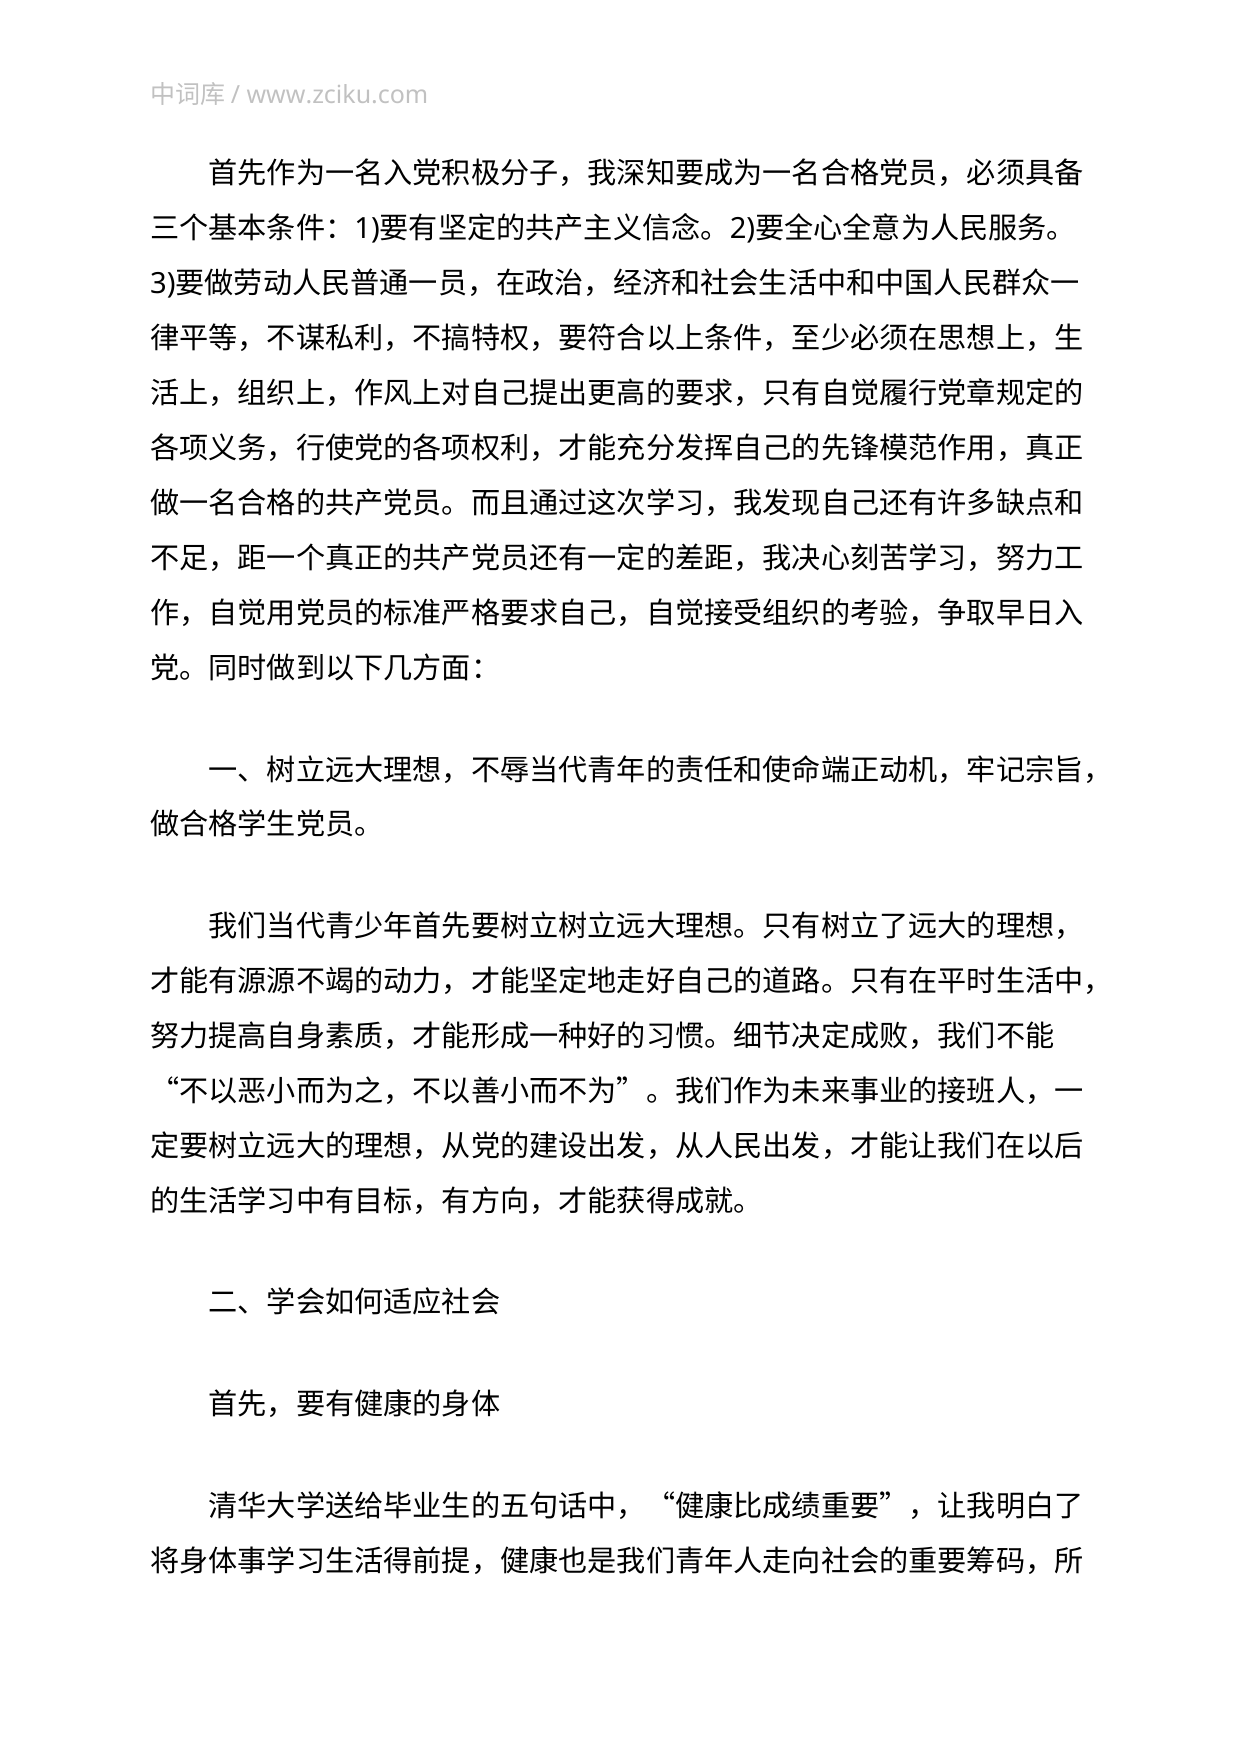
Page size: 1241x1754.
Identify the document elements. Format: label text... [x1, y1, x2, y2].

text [150, 1482, 1090, 1580]
text 首先作为一名入党积极分子，我深知要成为一名合格党员，必须具备三个基本条件：1)要有坚定的共产主义信念。2)要全心全意为人民服务。3)要做劳动人民普通一员，在政治，经济和社会生活中和中国人民群众一律平等，不谋私利，不搞特权，要符合以上条件，至少必须在思想上，生活上，组织上，作风上对自己提出更高的要求，只有自觉履行党章规定的各项义务，行使党的各项权利，才能充分发挥自己的先锋模范作用，真正做一名合格的共产党员。而且通过这次学习，我发现自己还有许多缺点和不足，距一个真正的共产党员还有一定的差距，我决心刻苦学习，努力工作，自觉用党员的标准严格要求自己，自觉接受组织的考验，争取早日入党。同时做到以下几方面： [150, 150, 1090, 687]
text 首先，要有健康的身体 [150, 1381, 1090, 1423]
text 二、学会如何适应社会 [150, 1279, 1090, 1321]
text 一、树立远大理想，不辱当代青年的责任和使命端正动机，牢记宗旨，做合格学生党员。 [150, 746, 1090, 843]
text 我们当代青少年首先要树立树立远大理想。只有树立了远大的理想，才能有源源不竭的动力，才能坚定地走好自己的道路。只有在平时生活中，努力提高自身素质，才能形成一种好的习惯。细节决定成败，我们不能“不以恶小而为之，不以善小而不为”。我们作为未来事业的接班人，一定要树立远大的理想，从党的建设出发，从人民出发，才能让我们在以后的生活学习中有目标，有方向，才能获得成就。 [150, 903, 1090, 1219]
